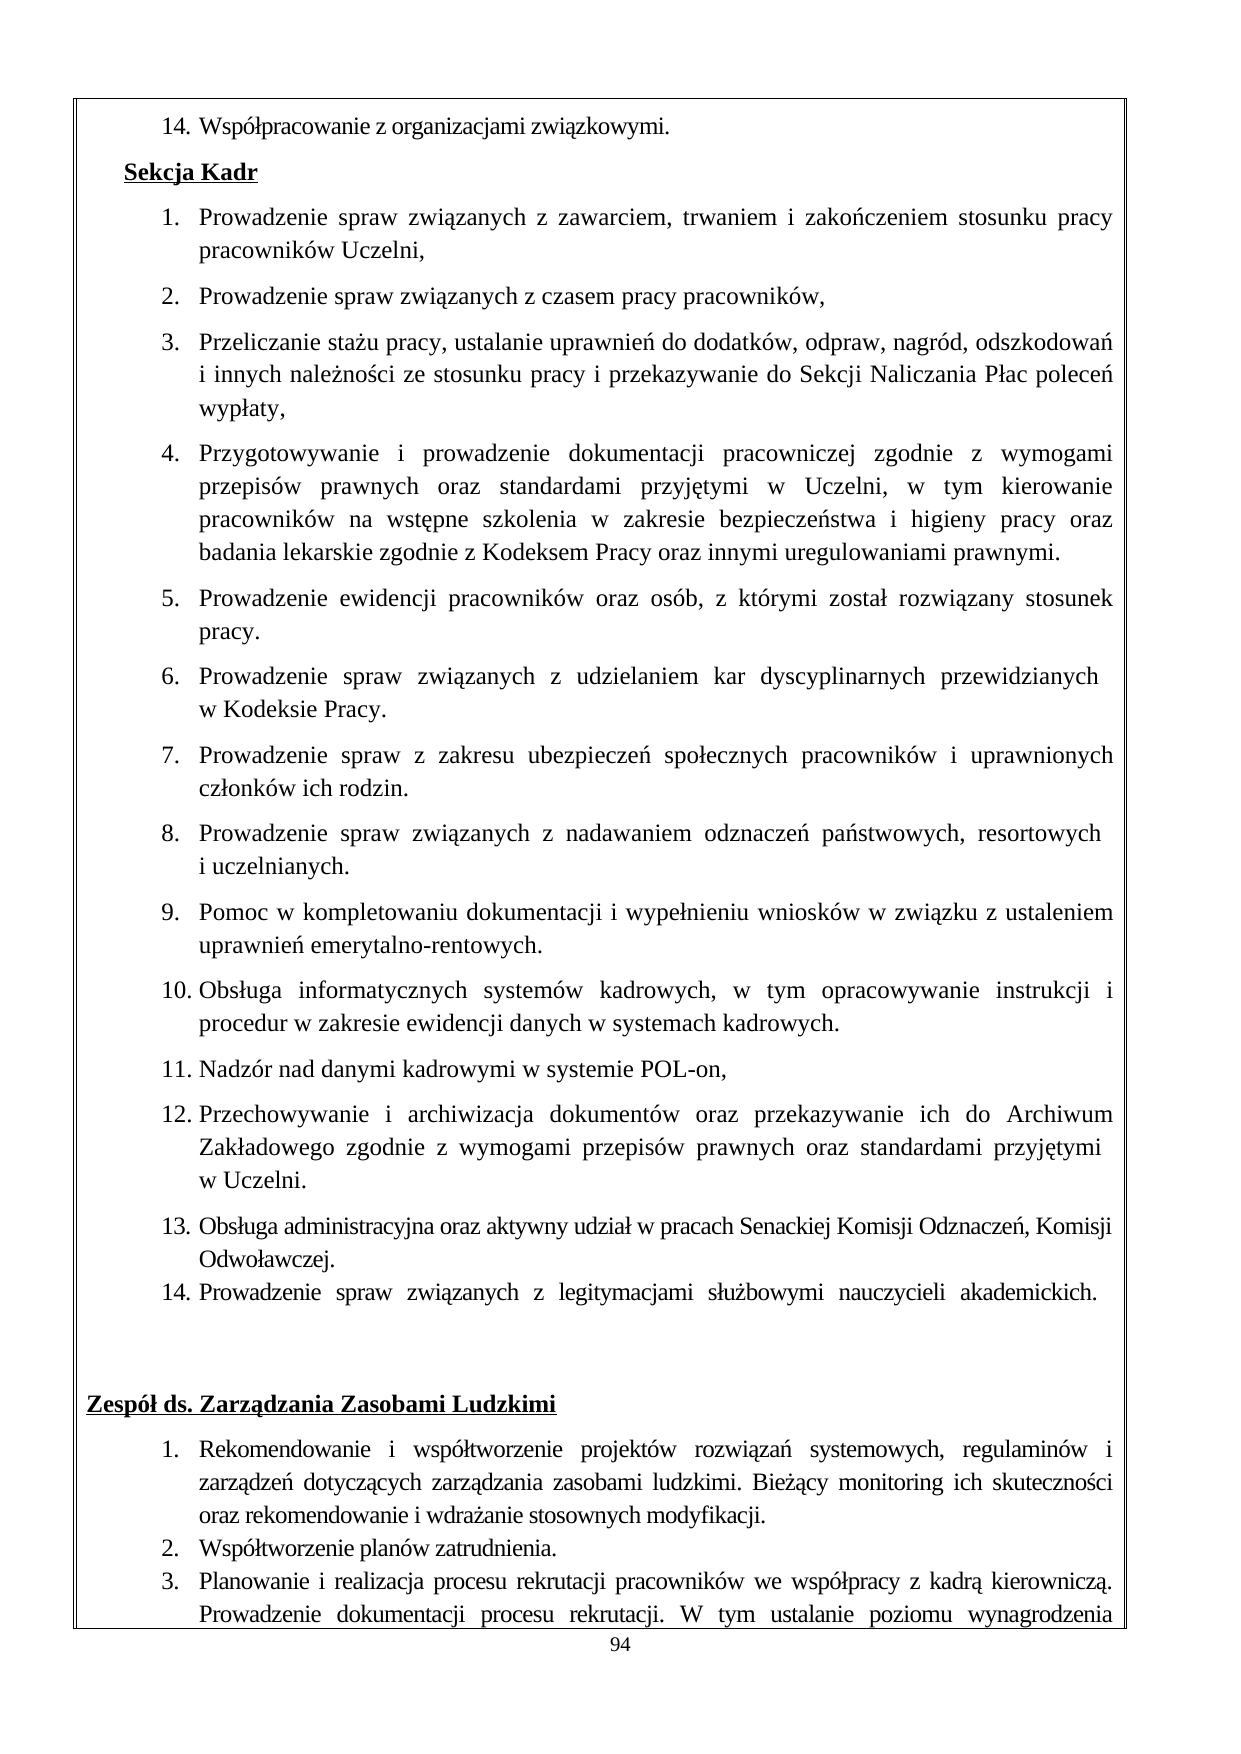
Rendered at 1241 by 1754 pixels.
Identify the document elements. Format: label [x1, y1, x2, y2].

table_cell [77, 99, 1124, 1628]
